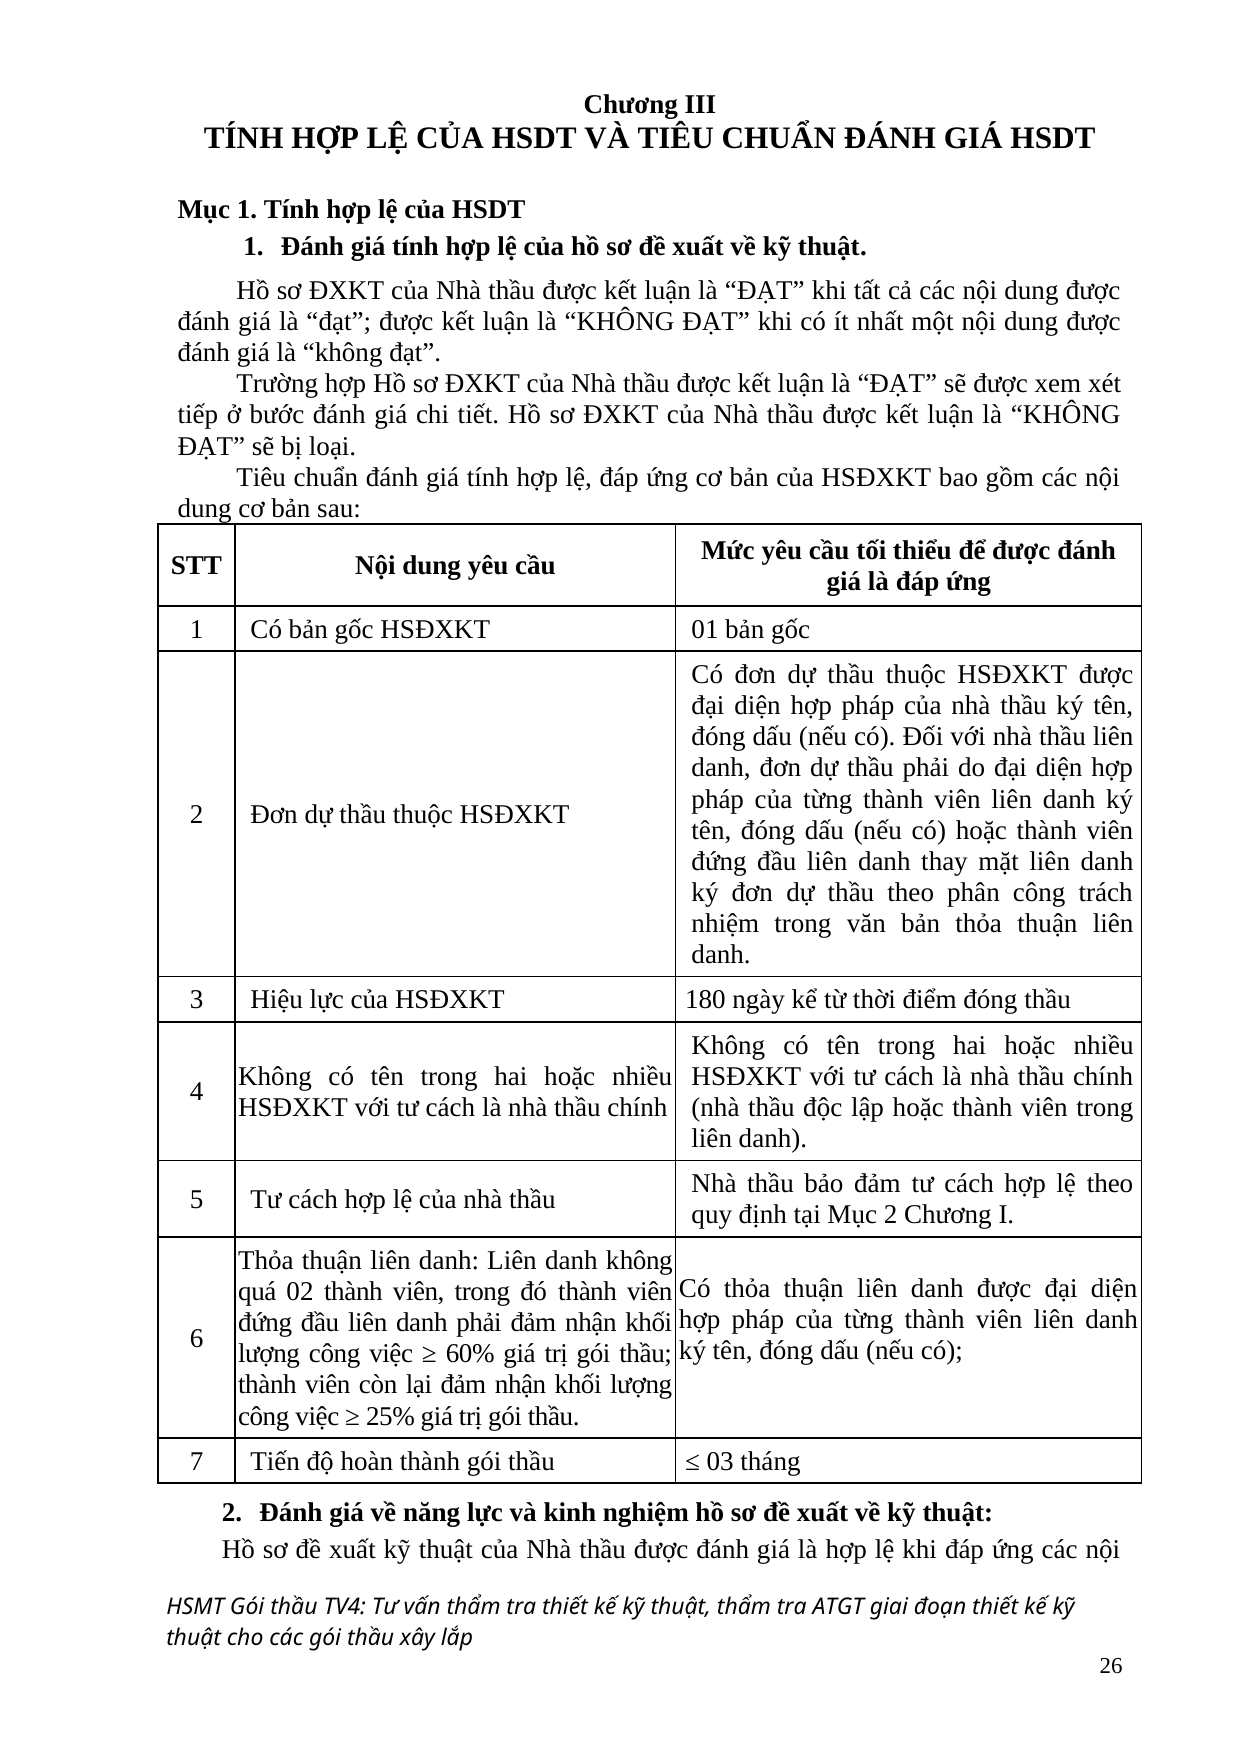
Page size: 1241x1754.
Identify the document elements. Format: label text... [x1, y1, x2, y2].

table_cell Đơn dự thầu thuộc HSĐXKT [236, 652, 675, 976]
table_cell Tư cách hợp lệ của nhà thầu [236, 1161, 675, 1236]
table_cell ≤ 03 tháng [676, 1439, 1141, 1482]
table_cell 3 [159, 977, 234, 1021]
table_cell Hiệu lực của HSĐXKT [236, 977, 675, 1021]
table_cell 2 [159, 652, 234, 976]
table_cell 5 [159, 1161, 234, 1236]
table_header STT [159, 525, 234, 605]
text Trường hợp Hồ sơ ĐXKT của Nhà thầu được kết luận là “ĐẠT” sẽ được xem xét tiếp ở bước đánh giá chi tiết. Hồ sơ ĐXKT của Nhà thầu được kết luận là “KHÔNG ĐẠT” sẽ bị loại. [177, 367, 1122, 461]
table_cell 4 [159, 1023, 234, 1160]
table_cell Có bản gốc HSĐXKT [236, 607, 675, 650]
text Chương III [177, 89, 1122, 120]
table_header Nội dung yêu cầu [236, 525, 675, 605]
table_cell 1 [159, 607, 234, 650]
list Đánh giá tính hợp lệ của hồ sơ đề xuất về kỹ thuật. [243, 231, 1122, 262]
table_cell 6 [159, 1238, 234, 1437]
table_cell Thỏa thuận liên danh: Liên danh không quá 02 thành viên, trong đó thành viên đứng đầu liên danh phải đảm nhận khối lượng công việc ≥ 60% giá trị gói thầu; thành viên còn lại đảm nhận khối lượng công việc ≥ 25% giá trị gói thầu. [236, 1238, 675, 1437]
text Mục 1. Tính hợp lệ của HSDT [177, 193, 1122, 224]
table_header Mức yêu cầu tối thiểu để được đánh giá là đáp ứng [676, 525, 1141, 605]
text Tiêu chuẩn đánh giá tính hợp lệ, đáp ứng cơ bản của HSĐXKT bao gồm các nội dung cơ bản sau: [177, 461, 1122, 523]
table_cell Không có tên trong hai hoặc nhiều HSĐXKT với tư cách là nhà thầu chính [236, 1023, 675, 1160]
table_cell Nhà thầu bảo đảm tư cách hợp lệ theo quy định tại Mục 2 Chương I. [676, 1161, 1141, 1236]
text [148, 1533, 1122, 1565]
table_cell Không có tên trong hai hoặc nhiều HSĐXKT với tư cách là nhà thầu chính (nhà thầu độc lập hoặc thành viên trong liên danh). [676, 1023, 1141, 1160]
text Hồ sơ ĐXKT của Nhà thầu được kết luận là “ĐẠT” khi tất cả các nội dung được đánh giá là “đạt”; được kết luận là “KHÔNG ĐẠT” khi có ít nhất một nội dung được đánh giá là “không đạt”. [177, 274, 1122, 367]
table_cell 180 ngày kể từ thời điểm đóng thầu [676, 977, 1141, 1021]
table_cell 01 bản gốc [676, 607, 1141, 650]
table_cell Có thỏa thuận liên danh được đại diện hợp pháp của từng thành viên liên danh ký tên, đóng dấu (nếu có); [676, 1238, 1141, 1437]
table_cell Có đơn dự thầu thuộc HSĐXKT được đại diện hợp pháp của nhà thầu ký tên, đóng dấu (nếu có). Đối với nhà thầu liên danh, đơn dự thầu phải do đại diện hợp pháp của từng thành viên liên danh ký tên, đóng dấu (nếu có) hoặc thành viên đứng đầu liên danh thay mặt liên danh ký đơn dự thầu theo phân công trách nhiệm trong văn bản thỏa thuận liên danh. [676, 652, 1141, 976]
list Đánh giá về năng lực và kinh nghiệm hồ sơ đề xuất về kỹ thuật: [222, 1496, 1122, 1527]
text TÍNH HỢP LỆ CỦA HSDT VÀ TIÊU CHUẨN ĐÁNH GIÁ HSDT [177, 120, 1122, 156]
table_cell Tiến độ hoàn thành gói thầu [236, 1439, 675, 1482]
table_cell 7 [159, 1439, 234, 1482]
